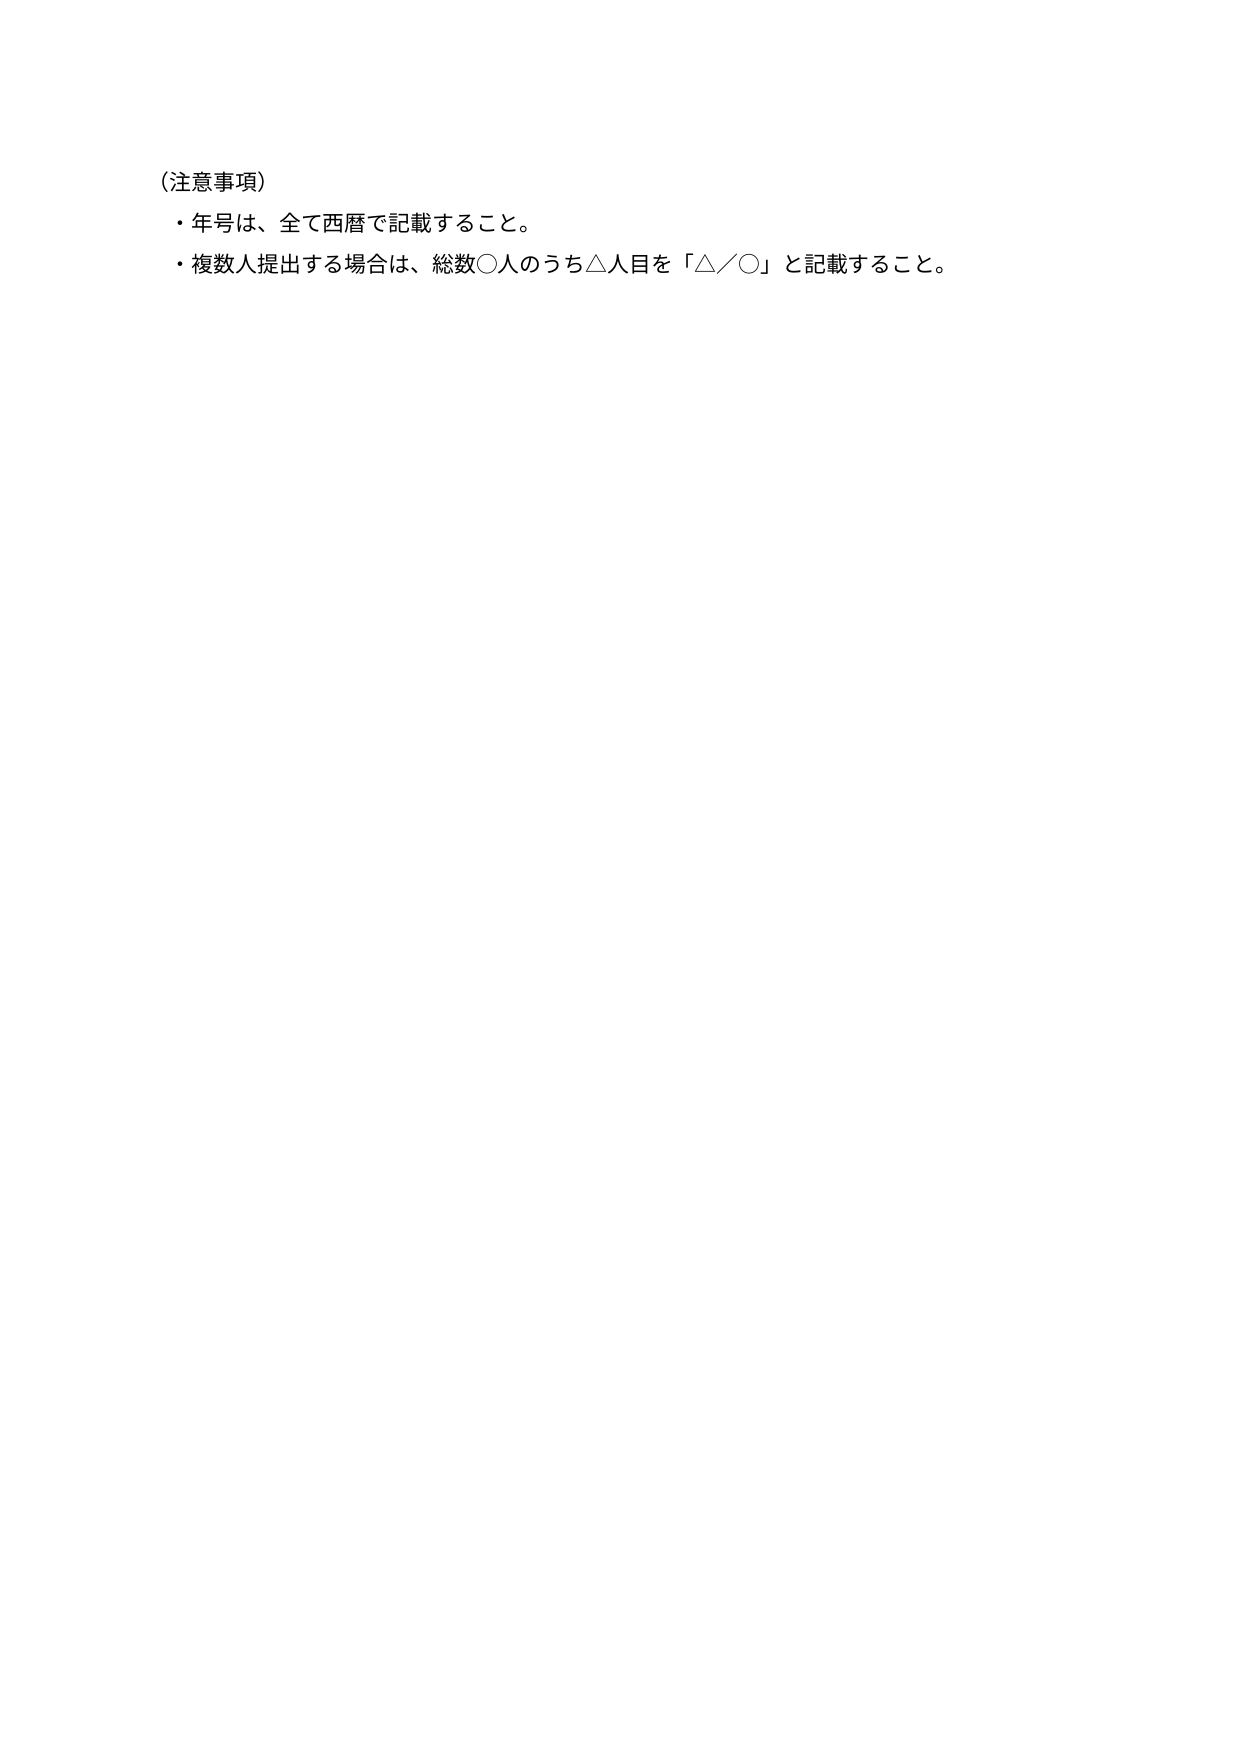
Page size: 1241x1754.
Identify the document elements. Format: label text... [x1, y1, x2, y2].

text ・複数人提出する場合は、総数○人のうち△人目を「△／○」と記載すること。 [148, 242, 1092, 283]
text ・年号は、全て西暦で記載すること。 [148, 201, 1092, 242]
text （注意事項） [148, 161, 1092, 201]
